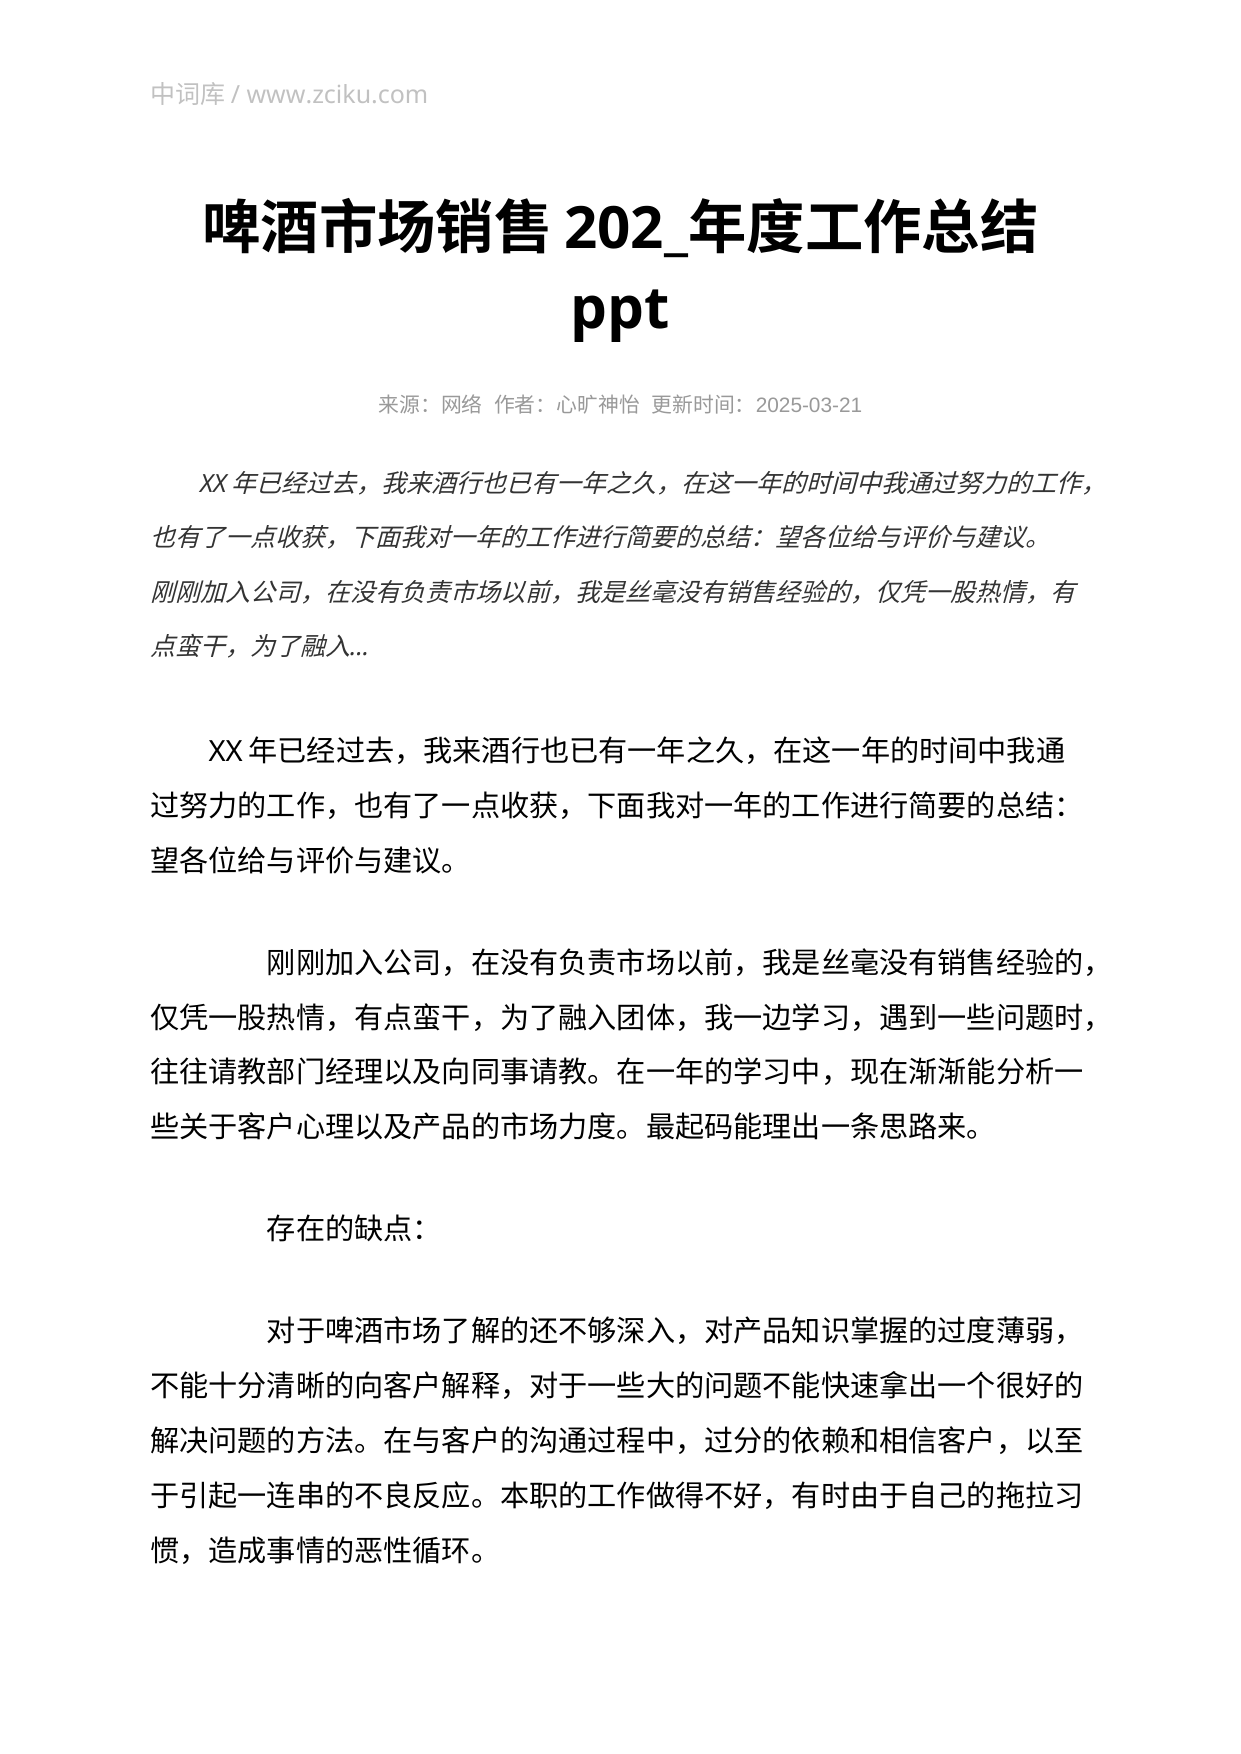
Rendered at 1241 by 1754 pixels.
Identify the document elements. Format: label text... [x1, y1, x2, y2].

text 存在的缺点： [150, 1206, 1090, 1248]
text XX年已经过去，我来酒行也已有一年之久，在这一年的时间中我通过努力的工作，也有了一点收获，下面我对一年的工作进行简要的总结：望各位给与评价与建议。 [150, 728, 1090, 880]
text 刚刚加入公司，在没有负责市场以前，我是丝毫没有销售经验的，仅凭一股热情，有点蛮干，为了融入团体，我一边学习，遇到一些问题时，往往请教部门经理以及向同事请教。在一年的学习中，现在渐渐能分析一些关于客户心理以及产品的市场力度。最起码能理出一条思路来。 [150, 939, 1090, 1146]
text XX年已经过去，我来酒行也已有一年之久，在这一年的时间中我通过努力的工作，也有了一点收获，下面我对一年的工作进行简要的总结：望各位给与评价与建议。 刚刚加入公司，在没有负责市场以前，我是丝毫没有销售经验的，仅凭一股热情，有点蛮干，为了融入... [150, 463, 1090, 663]
subtitle 啤酒市场销售202_年度工作总结ppt [150, 181, 1090, 346]
text 来源：网络 作者：心旷神怡 更新时间：2025-03-21 [150, 392, 1090, 416]
text 对于啤酒市场了解的还不够深入，对产品知识掌握的过度薄弱，不能十分清晰的向客户解释，对于一些大的问题不能快速拿出一个很好的解决问题的方法。在与客户的沟通过程中，过分的依赖和相信客户，以至于引起一连串的不良反应。本职的工作做得不好，有时由于自己的拖拉习惯，造成事情的恶性循环。 [150, 1307, 1090, 1569]
